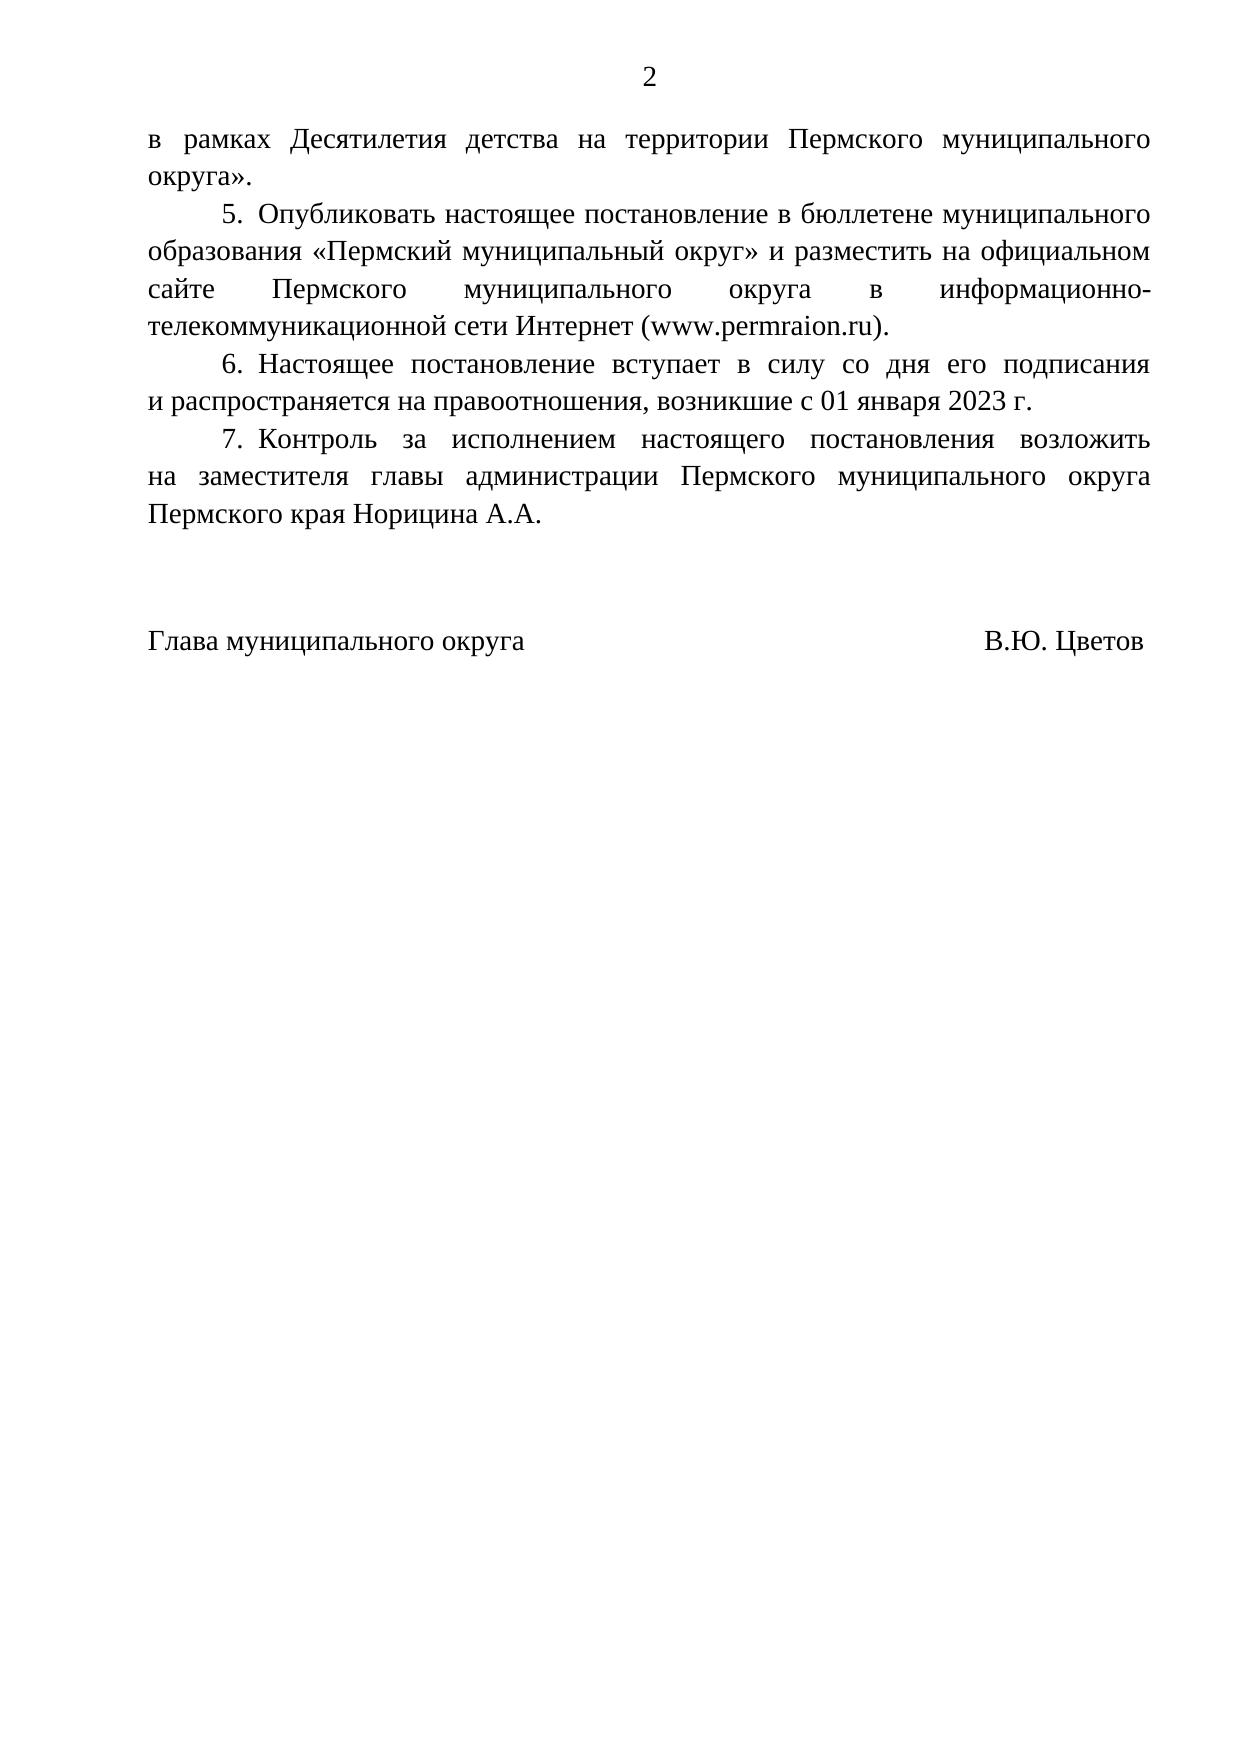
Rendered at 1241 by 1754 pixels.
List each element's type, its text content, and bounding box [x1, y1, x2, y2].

text 6. Настоящее постановление вступает в силу со дня его подписания и распространяется на правоотношения, возникшие с 01 января 2023 г. [148, 343, 1152, 418]
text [148, 118, 1152, 193]
text 7. Контроль за исполнением настоящего постановления возложить на заместителя главы администрации Пермского муниципального округа Пермского края Норицина А.А. [148, 418, 1152, 531]
text 5. Опубликовать настоящее постановление в бюллетене муниципального образования «Пермский муниципальный округ» и разместить на официальном сайте Пермского муниципального округа в информационно-телекоммуникационной сети Интернет (www.permraion.ru). [148, 193, 1152, 343]
text Глава муниципального округа В.Ю. Цветов [148, 531, 1152, 681]
